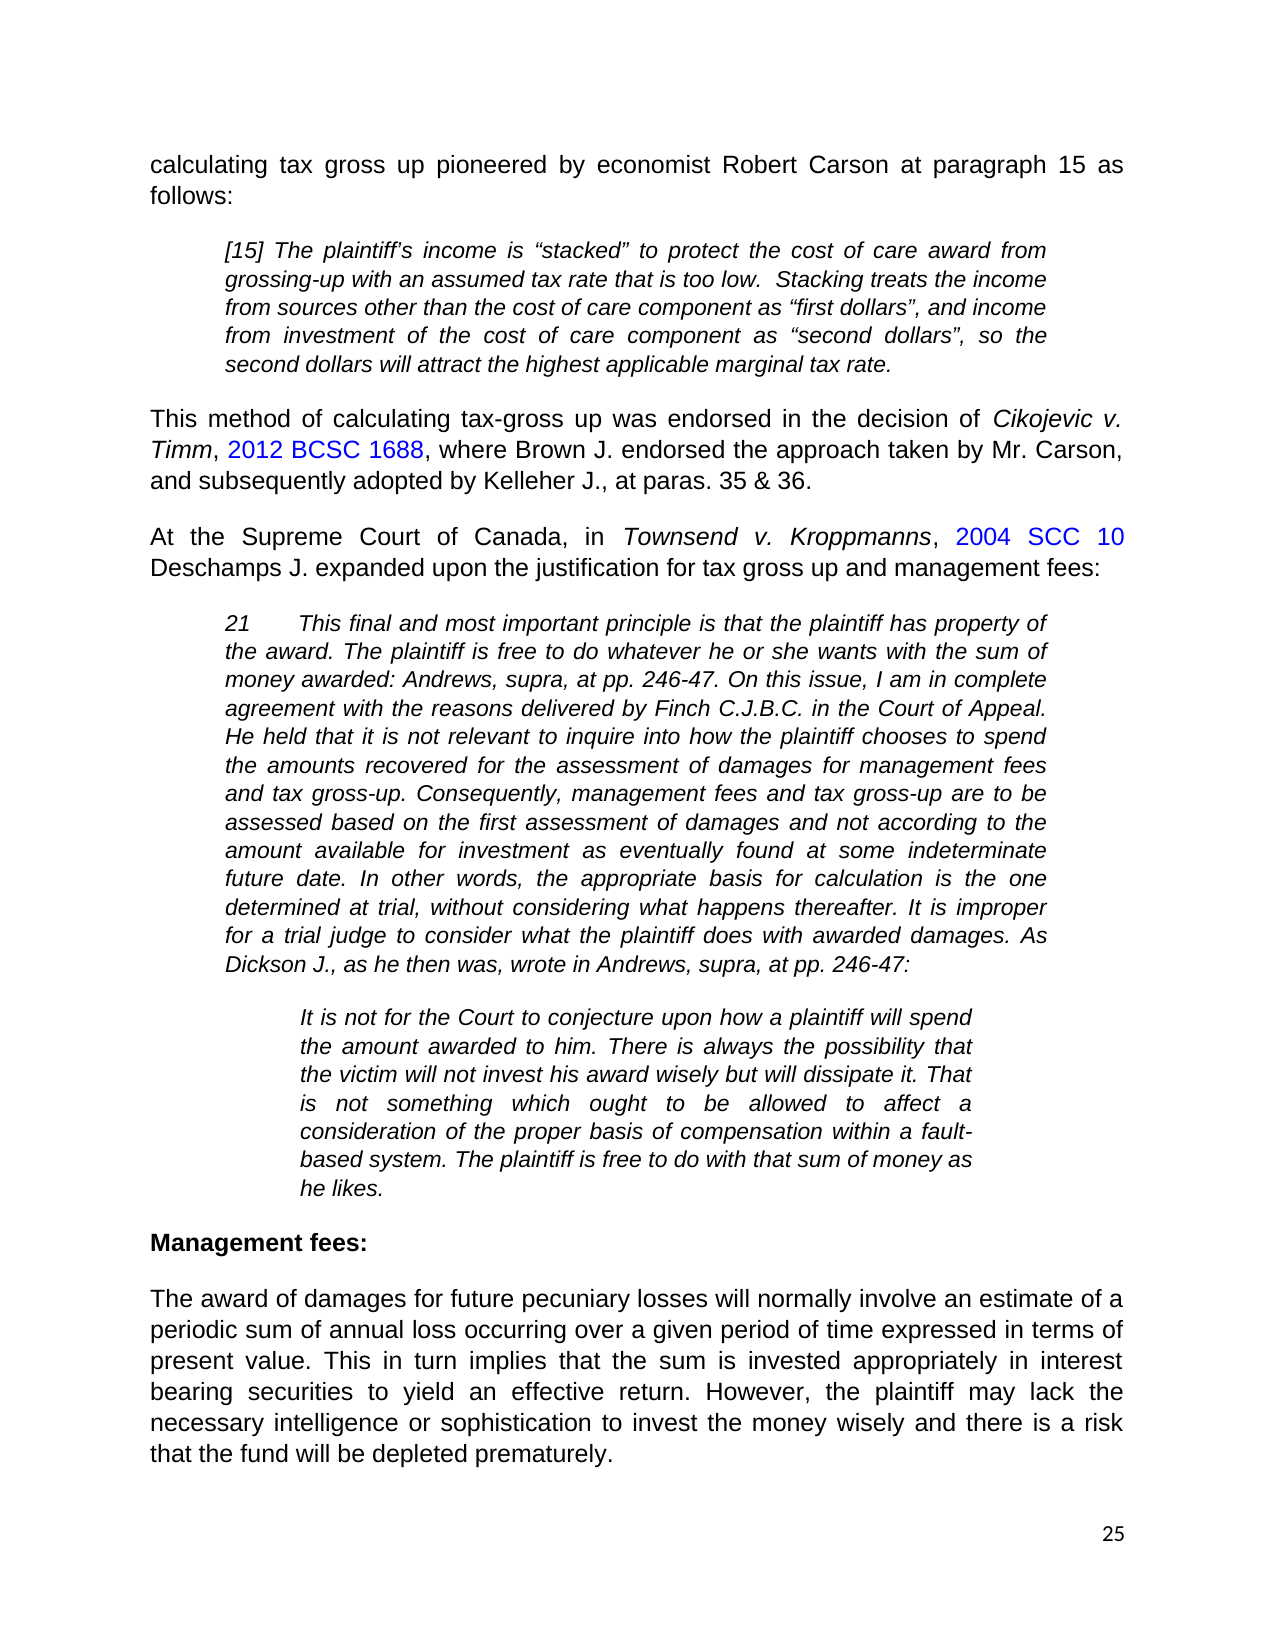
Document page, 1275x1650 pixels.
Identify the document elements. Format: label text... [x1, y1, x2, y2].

text At the Supreme Court of Canada, in Townsend v. Kroppmanns, 2004 SCC 10 Deschamps J. expanded upon the justification for tax gross up and management fees: [150, 522, 1125, 582]
text The award of damages for future pecuniary losses will normally involve an estimate of a periodic sum of annual loss occurring over a given period of time expressed in terms of present value. This in turn implies that the sum is invested appropriately in interest bearing securities to yield an effective return. However, the plaintiff may lack the necessary intelligence or sophistication to invest the money wisely and there is a risk that the fund will be depleted prematurely. [150, 1284, 1125, 1468]
text 21 This final and most important principle is that the plaintiff has property of the award. The plaintiff is free to do whatever he or she wants with the sum of money awarded: Andrews, supra, at pp. 246-47. On this issue, I am in complete agreement with the reasons delivered by Finch C.J.B.C. in the Court of Appeal. He held that it is not relevant to inquire into how the plaintiff chooses to spend the amounts recovered for the assessment of damages for management fees and tax gross-up. Consequently, management fees and tax gross-up are to be assessed based on the first assessment of damages and not according to the amount available for investment as eventually found at some indeterminate future date. In other words, the appropriate basis for calculation is the one determined at trial, without considering what happens thereafter. It is improper for a trial judge to consider what the plaintiff does with awarded damages. As Dickson J., as he then was, wrote in Andrews, supra, at pp. 246-47: [225, 609, 1050, 977]
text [150, 150, 1125, 210]
text This method of calculating tax-gross up was endorsed in the decision of Cikojevic v. Timm, 2012 BCSC 1688, where Brown J. endorsed the approach taken by Mr. Carson, and subsequently adopted by Kelleher J., at paras. 35 & 36. [150, 404, 1125, 495]
text [15] The plaintiff’s income is “stacked” to protect the cost of care award from grossing-up with an assumed tax rate that is too low. Stacking treats the income from sources other than the cost of care component as “first dollars”, and income from investment of the cost of care component as “second dollars”, so the second dollars will attract the highest applicable marginal tax rate. [225, 237, 1050, 377]
text It is not for the Court to conjecture upon how a plaintiff will spend the amount awarded to him. There is always the possibility that the victim will not invest his award wisely but will dissipate it. That is not something which ought to be allowed to affect a consideration of the proper basis of compensation within a fault-based system. The plaintiff is free to do with that sum of money as he likes. [300, 1004, 975, 1201]
text Management fees: [150, 1228, 1125, 1257]
